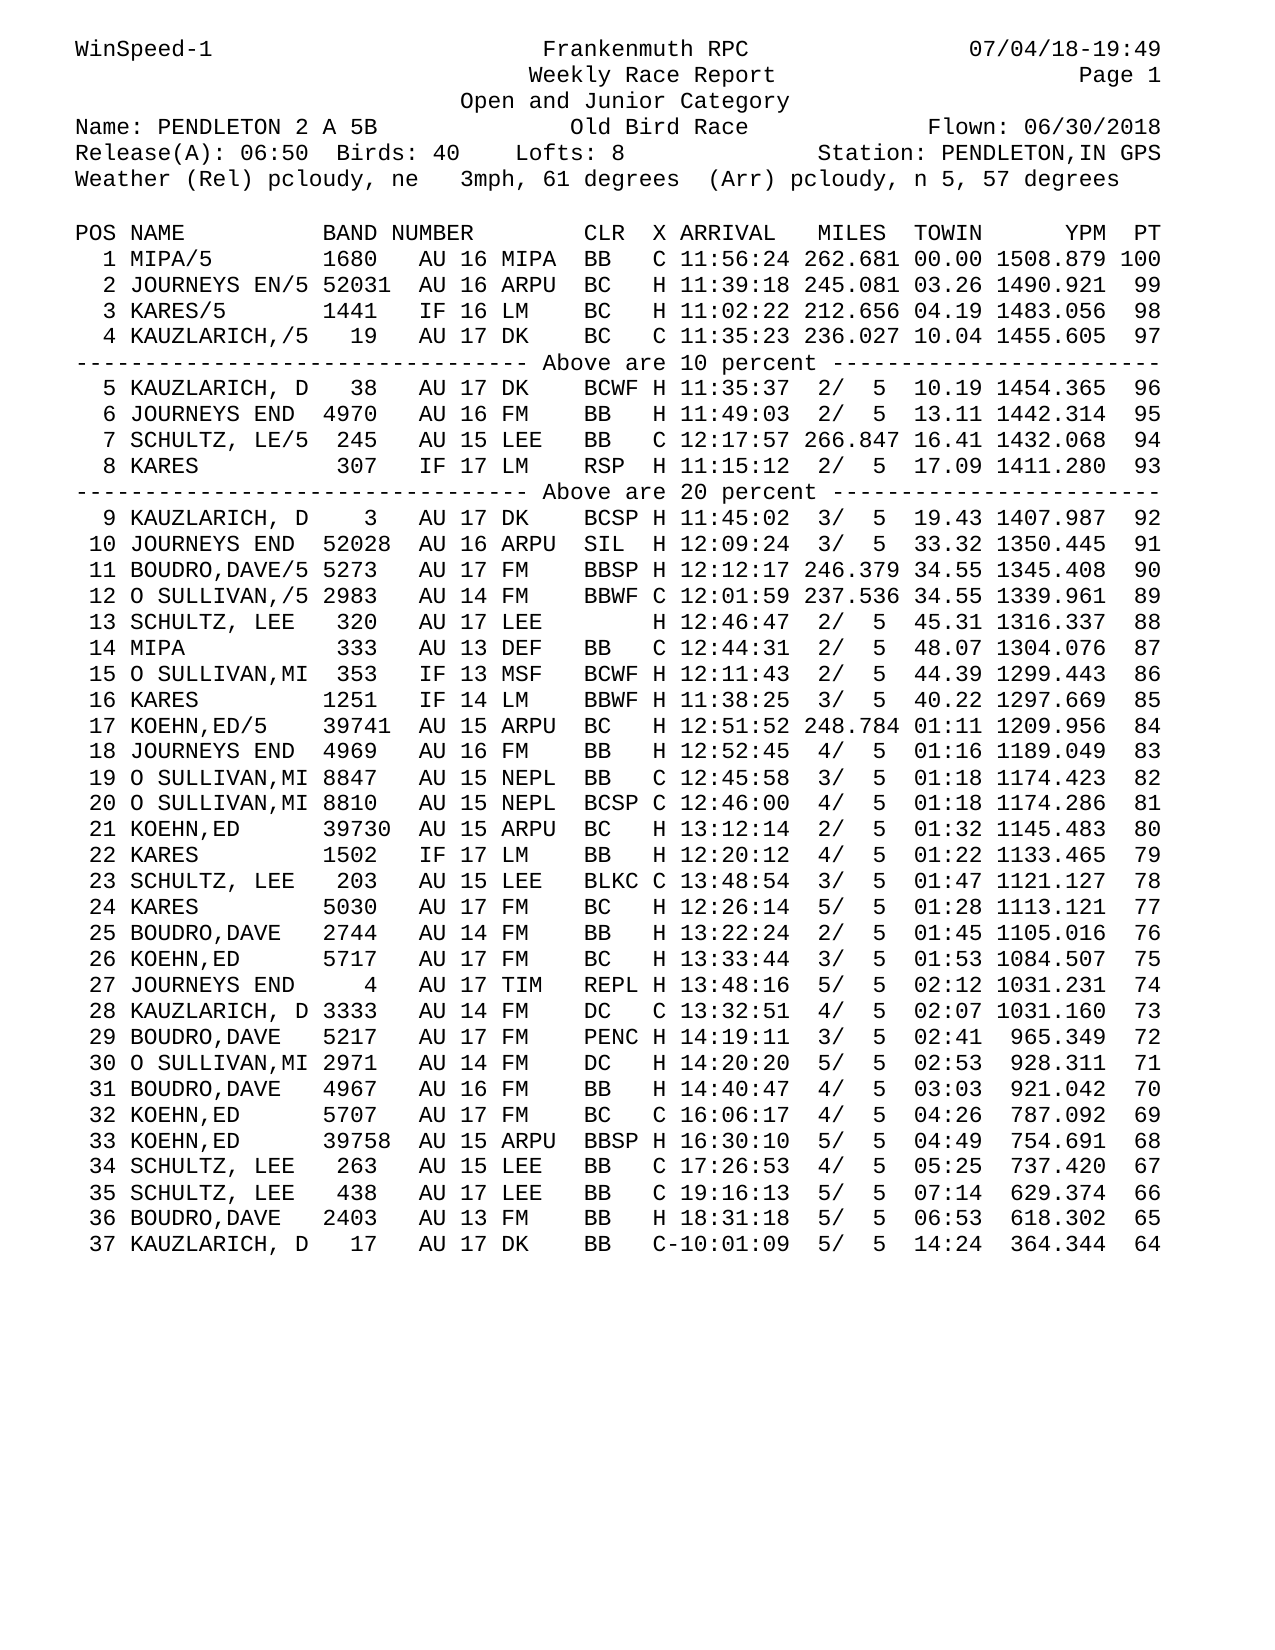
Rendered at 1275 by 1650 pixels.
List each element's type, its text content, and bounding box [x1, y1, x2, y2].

text 37 KAUZLARICH, D 17 AU 17 DK BB C-10:01:09 5/ 5 14:24 364.344 64 [75, 1233, 1200, 1259]
text 20 O SULLIVAN,MI 8810 AU 15 NEPL BCSP C 12:46:00 4/ 5 01:18 1174.286 81 [75, 792, 1200, 818]
text 12 O SULLIVAN,/5 2983 AU 14 FM BBWF C 12:01:59 237.536 34.55 1339.961 89 [75, 584, 1200, 610]
text 15 O SULLIVAN,MI 353 IF 13 MSF BCWF H 12:11:43 2/ 5 44.39 1299.443 86 [75, 662, 1200, 688]
text 30 O SULLIVAN,MI 2971 AU 14 FM DC H 14:20:20 5/ 5 02:53 928.311 71 [75, 1051, 1200, 1077]
text 33 KOEHN,ED 39758 AU 15 ARPU BBSP H 16:30:10 5/ 5 04:49 754.691 68 [75, 1129, 1200, 1155]
text 24 KARES 5030 AU 17 FM BC H 12:26:14 5/ 5 01:28 1113.121 77 [75, 896, 1200, 921]
text 28 KAUZLARICH, D 3333 AU 14 FM DC C 13:32:51 4/ 5 02:07 1031.160 73 [75, 999, 1200, 1025]
text 3 KARES/5 1441 IF 16 LM BC H 11:02:22 212.656 04.19 1483.056 98 [75, 299, 1200, 325]
text 1 MIPA/5 1680 AU 16 MIPA BB C 11:56:24 262.681 00.00 1508.879 100 [75, 247, 1200, 273]
text 8 KARES 307 IF 17 LM RSP H 11:15:12 2/ 5 17.09 1411.280 93 [75, 454, 1200, 481]
text 18 JOURNEYS END 4969 AU 16 FM BB H 12:52:45 4/ 5 01:16 1189.049 83 [75, 740, 1200, 766]
text Open and Junior Category [75, 89, 1200, 115]
text 34 SCHULTZ, LEE 263 AU 15 LEE BB C 17:26:53 4/ 5 05:25 737.420 67 [75, 1155, 1200, 1181]
text 13 SCHULTZ, LEE 320 AU 17 LEE H 12:46:47 2/ 5 45.31 1316.337 88 [75, 610, 1200, 636]
text 14 MIPA 333 AU 13 DEF BB C 12:44:31 2/ 5 48.07 1304.076 87 [75, 636, 1200, 662]
text 7 SCHULTZ, LE/5 245 AU 15 LEE BB C 12:17:57 266.847 16.41 1432.068 94 [75, 429, 1200, 454]
text 4 KAUZLARICH,/5 19 AU 17 DK BC C 11:35:23 236.027 10.04 1455.605 97 [75, 325, 1200, 351]
text 10 JOURNEYS END 52028 AU 16 ARPU SIL H 12:09:24 3/ 5 33.32 1350.445 91 [75, 532, 1200, 558]
text 19 O SULLIVAN,MI 8847 AU 15 NEPL BB C 12:45:58 3/ 5 01:18 1174.423 82 [75, 766, 1200, 792]
text Release(A): 06:50 Birds: 40 Lofts: 8 Station: PENDLETON,IN GPS [75, 141, 1200, 167]
text WinSpeed-1 Frankenmuth RPC 07/04/18-19:49 [75, 37, 1200, 63]
text Weather (Rel) pcloudy, ne 3mph, 61 degrees (Arr) pcloudy, n 5, 57 degrees [75, 167, 1200, 193]
text POS NAME BAND NUMBER CLR X ARRIVAL MILES TOWIN YPM PT [75, 221, 1200, 247]
text 6 JOURNEYS END 4970 AU 16 FM BB H 11:49:03 2/ 5 13.11 1442.314 95 [75, 403, 1200, 429]
text 25 BOUDRO,DAVE 2744 AU 14 FM BB H 13:22:24 2/ 5 01:45 1105.016 76 [75, 921, 1200, 947]
text 16 KARES 1251 IF 14 LM BBWF H 11:38:25 3/ 5 40.22 1297.669 85 [75, 688, 1200, 714]
text 9 KAUZLARICH, D 3 AU 17 DK BCSP H 11:45:02 3/ 5 19.43 1407.987 92 [75, 506, 1200, 532]
text 17 KOEHN,ED/5 39741 AU 15 ARPU BC H 12:51:52 248.784 01:11 1209.956 84 [75, 714, 1200, 740]
text 36 BOUDRO,DAVE 2403 AU 13 FM BB H 18:31:18 5/ 5 06:53 618.302 65 [75, 1207, 1200, 1233]
text --------------------------------- Above are 10 percent ------------------------ [75, 351, 1200, 377]
text --------------------------------- Above are 20 percent ------------------------ [75, 481, 1200, 506]
text 11 BOUDRO,DAVE/5 5273 AU 17 FM BBSP H 12:12:17 246.379 34.55 1345.408 90 [75, 558, 1200, 584]
text 32 KOEHN,ED 5707 AU 17 FM BC C 16:06:17 4/ 5 04:26 787.092 69 [75, 1103, 1200, 1129]
text Name: PENDLETON 2 A 5B Old Bird Race Flown: 06/30/2018 [75, 115, 1200, 141]
text 5 KAUZLARICH, D 38 AU 17 DK BCWF H 11:35:37 2/ 5 10.19 1454.365 96 [75, 377, 1200, 403]
text 21 KOEHN,ED 39730 AU 15 ARPU BC H 13:12:14 2/ 5 01:32 1145.483 80 [75, 818, 1200, 844]
text 29 BOUDRO,DAVE 5217 AU 17 FM PENC H 14:19:11 3/ 5 02:41 965.349 72 [75, 1025, 1200, 1051]
text 26 KOEHN,ED 5717 AU 17 FM BC H 13:33:44 3/ 5 01:53 1084.507 75 [75, 947, 1200, 973]
text 22 KARES 1502 IF 17 LM BB H 12:20:12 4/ 5 01:22 1133.465 79 [75, 844, 1200, 869]
text Weekly Race Report Page 1 [75, 63, 1200, 89]
text 27 JOURNEYS END 4 AU 17 TIM REPL H 13:48:16 5/ 5 02:12 1031.231 74 [75, 973, 1200, 999]
text 35 SCHULTZ, LEE 438 AU 17 LEE BB C 19:16:13 5/ 5 07:14 629.374 66 [75, 1181, 1200, 1207]
text 31 BOUDRO,DAVE 4967 AU 16 FM BB H 14:40:47 4/ 5 03:03 921.042 70 [75, 1077, 1200, 1103]
text 23 SCHULTZ, LEE 203 AU 15 LEE BLKC C 13:48:54 3/ 5 01:47 1121.127 78 [75, 869, 1200, 896]
text 2 JOURNEYS EN/5 52031 AU 16 ARPU BC H 11:39:18 245.081 03.26 1490.921 99 [75, 273, 1200, 299]
